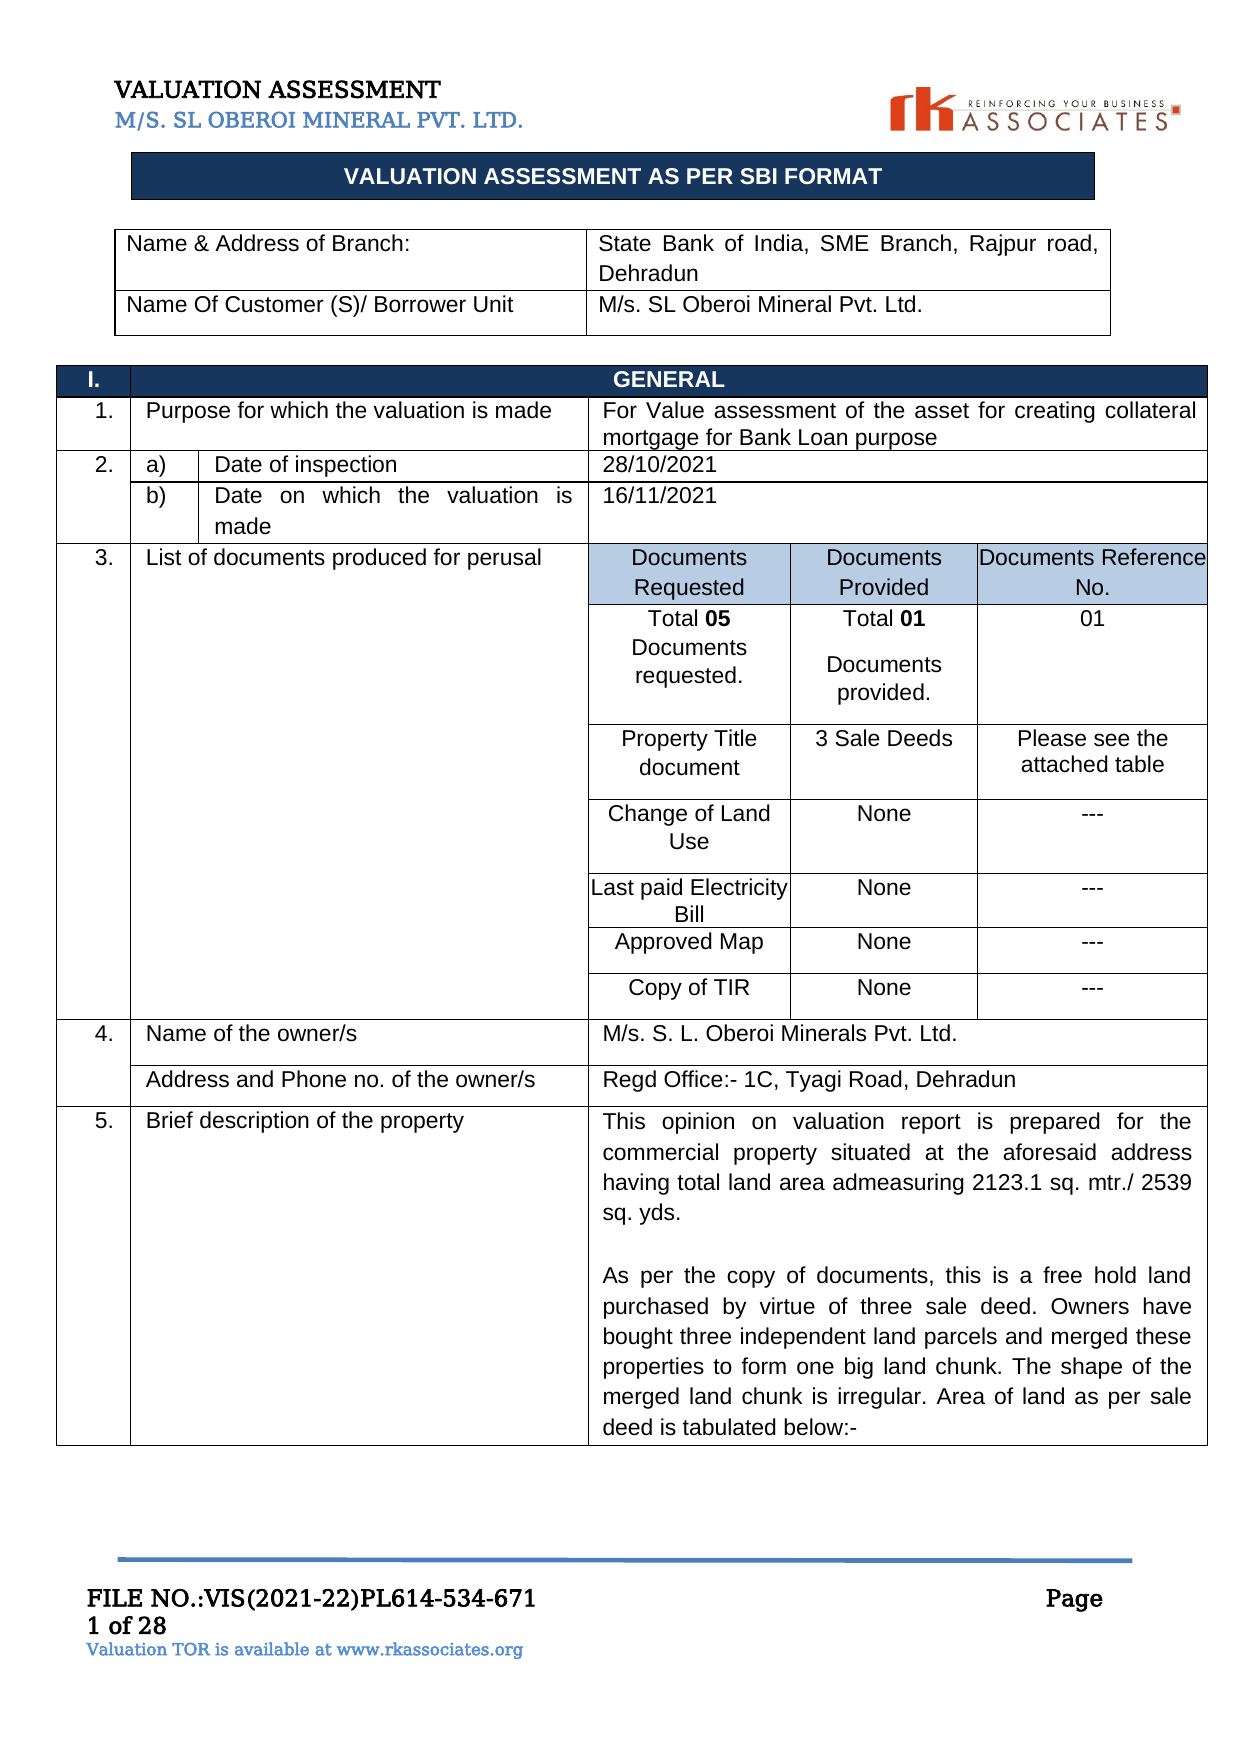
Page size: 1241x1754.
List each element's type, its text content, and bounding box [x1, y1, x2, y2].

table_cell M/s. SL Oberoi Mineral Pvt. Ltd. [587, 291, 1110, 334]
table_cell 3 s [791, 725, 977, 799]
table_cell --- [978, 928, 1207, 973]
table_cell --- [978, 874, 1207, 927]
table_cell [57, 1107, 130, 1445]
table_cell [589, 451, 1207, 481]
table_cell Name Of Customer (S)/ Borrower Unit [116, 291, 586, 334]
table_cell Regd Office:- 1C, Tyagi Road, Dehradun [589, 1066, 1207, 1106]
table_cell [57, 544, 130, 1019]
table_header State Bank of India, SME Branch, Rajpur road, Dehradun [587, 230, 1110, 290]
table_cell --- [978, 974, 1207, 1019]
table_cell Date of inspection [199, 451, 588, 481]
table_cell Name of the owner/s [131, 1020, 588, 1065]
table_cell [131, 1107, 588, 1445]
table_cell [131, 451, 198, 481]
table_cell Date on which the valuation is made [199, 483, 588, 543]
table_cell [589, 544, 790, 604]
table_cell [978, 544, 1207, 604]
table_cell [131, 483, 198, 543]
table_cell 01 [978, 605, 1207, 724]
table_cell M/s. S. L. Oberoi Minerals Pvt. Ltd. [589, 1020, 1207, 1065]
table_header Name & Address of Branch: [116, 230, 586, 290]
table_header I. [57, 366, 130, 396]
table_header VALUATION ASSESSMENT AS PER FORMAT [132, 153, 1094, 199]
table_header GENERAL [131, 366, 1207, 396]
table_cell [589, 483, 1207, 543]
picture [890, 87, 1181, 131]
table_cell [791, 544, 977, 604]
table_cell List of documents produced for perusal [131, 544, 588, 1019]
table_cell [57, 398, 130, 450]
table_cell Please see the attached table [978, 725, 1207, 799]
table_cell Total Documents provided. [791, 605, 977, 724]
table_cell [57, 1020, 130, 1106]
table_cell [589, 1107, 1207, 1445]
table_cell [57, 451, 130, 543]
table_cell Total Documents requested. [589, 605, 790, 724]
table_cell --- [978, 800, 1207, 873]
table_cell Purpose for which the valuation is made [131, 398, 588, 450]
table_cell [589, 398, 1207, 450]
table_cell Address and Phone no. of the owner/s [131, 1066, 588, 1106]
